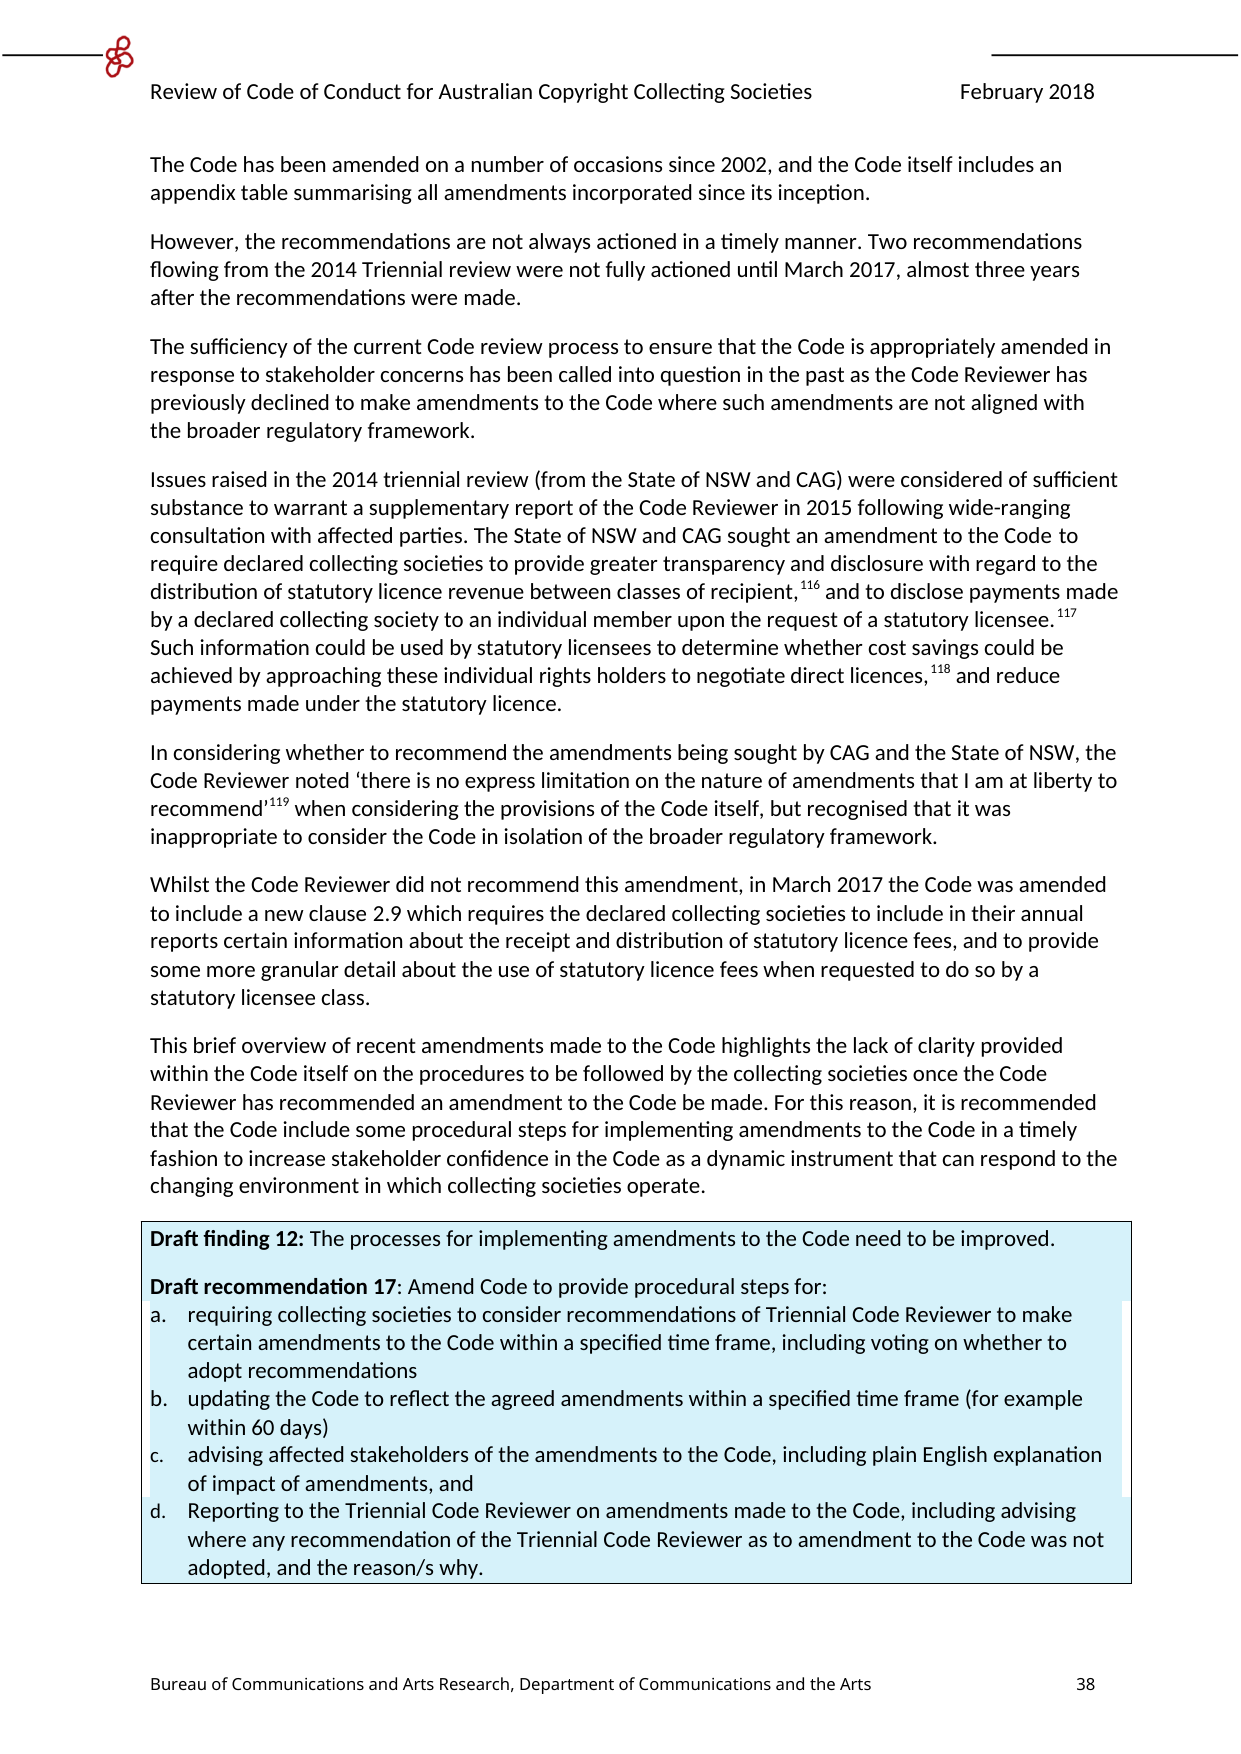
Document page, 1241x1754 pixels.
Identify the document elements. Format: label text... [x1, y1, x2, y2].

text The Code has been amended on a number of occasions since 2002, and the Code itself includes an appendix table summarising all amendments incorporated since its inception. [150, 150, 1122, 206]
list advising affected stakeholders of the amendments to the Code, including plain English explanation of impact of amendments, and [150, 1441, 1122, 1493]
text The sufficiency of the current Code review process to ensure that the Code is appropriately amended in response to stakeholder concerns has been called into question in the past as the Code Reviewer has previously declined to make amendments to the Code where such amendments are not aligned with the broader regulatory framework. [150, 332, 1122, 444]
text Draft recommendation 17: Amend Code to provide procedural steps for: [142, 1269, 1131, 1301]
list updating the Code to reflect the agreed amendments within a specified time frame (for example within 60 days) [150, 1384, 1122, 1441]
list requiring collecting societies to consider recommendations of Triennial Code Reviewer to make certain amendments to the Code within a specified time frame, including voting on whether to adopt recommendations [150, 1301, 1122, 1384]
text Issues raised in the 2014 triennial review (from the State of NSW and CAG) were considered of sufficient substance to warrant a supplementary report of the Code Reviewer in 2015 following wide-ranging consultation with affected parties. The State of NSW and CAG sought an amendment to the Code to require declared collecting societies to provide greater transparency and disclosure with regard to the distribution of statutory licence revenue between classes of recipient, and to disclose payments made by a declared collecting society to an individual member upon the request of a statutory licensee. Such information could be used by statutory licensees to determine whether cost savings could be achieved by approaching these individual rights holders to negotiate direct licences, and reduce payments made under the statutory licence. [150, 465, 1122, 717]
text However, the recommendations are not always actioned in a timely manner. Two recommendations flowing from the 2014 Triennial review were not fully actioned until March 2017, almost three years after the recommendations were made. [150, 227, 1122, 311]
text In considering whether to recommend the amendments being sought by CAG and the State of NSW, the Code Reviewer noted ‘there is no express limitation on the nature of amendments that I am at liberty to recommend’ when considering the provisions of the Code itself, but recognised that it was inappropriate to consider the Code in isolation of the broader regulatory framework. [150, 738, 1122, 850]
list Reporting to the Triennial Code Reviewer on amendments made to the Code, including advising where any recommendation of the Triennial Code Reviewer as to amendment to the Code was not adopted, and the reason/s why. [142, 1493, 1131, 1583]
picture [2, 35, 1239, 78]
text This brief overview of recent amendments made to the Code highlights the lack of clarity provided within the Code itself on the procedures to be followed by the collecting societies once the Code Reviewer has recommended an amendment to the Code be made. For this reason, it is recommended that the Code include some procedural steps for implementing amendments to the Code in a timely fashion to increase stakeholder confidence in the Code as a dynamic instrument that can respond to the changing environment in which collecting societies operate. [150, 1032, 1122, 1200]
text Draft finding 12: The processes for implementing amendments to the Code need to be improved. [142, 1222, 1131, 1252]
text Whilst the Code Reviewer did not recommend this amendment, in March 2017 the Code was amended to include a new clause 2.9 which requires the declared collecting societies to include in their annual reports certain information about the receipt and distribution of statutory licence fees, and to provide some more granular detail about the use of statutory licence fees when requested to do so by a statutory licensee class. [150, 871, 1122, 1011]
